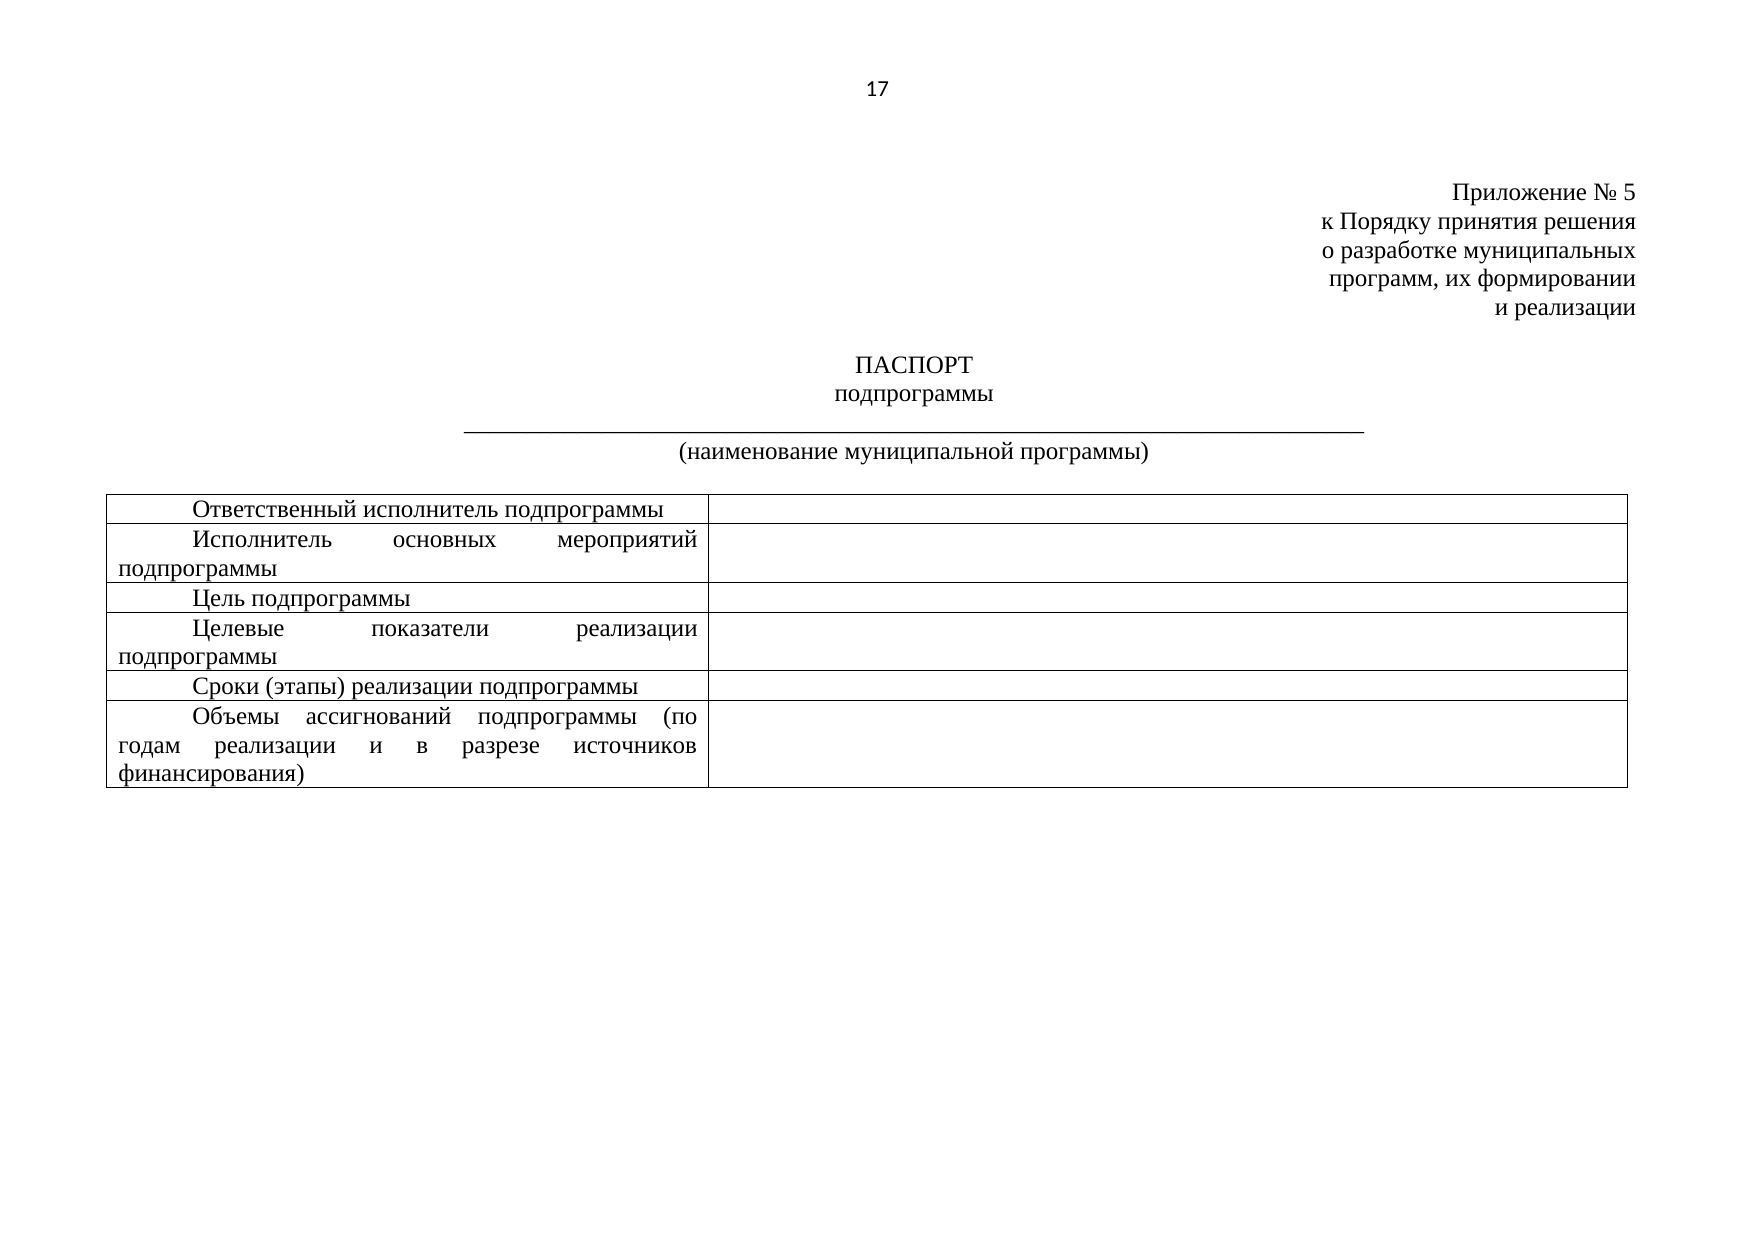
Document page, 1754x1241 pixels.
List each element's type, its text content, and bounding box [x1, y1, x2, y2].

text (наименование муниципальной программы) [118, 436, 1636, 465]
text Приложение № 5 к Порядку принятия решения о разработке муниципальных программ, их формировании и реализации [738, 177, 1636, 321]
text ПАСПОРТ [118, 350, 1636, 378]
table_cell [709, 613, 1627, 670]
table_cell [709, 524, 1627, 582]
table_cell Цель подпрограммы [107, 583, 708, 612]
table_cell [709, 701, 1627, 787]
table_header Ответственный исполнитель подпрограммы [107, 495, 708, 523]
table_cell [709, 583, 1627, 612]
text ________________________________________________________________________ [118, 407, 1636, 436]
text подпрограммы [118, 378, 1636, 407]
table_cell Исполнитель основных мероприятий подпрограммы [107, 524, 708, 582]
table_cell Целевые показатели реализации подпрограммы [107, 613, 708, 670]
table_header [709, 495, 1627, 523]
table_cell Объемы ассигнований подпрограммы (по годам реализации и в разрезе источников финансирования) [107, 701, 708, 787]
table_cell Сроки (этапы) реализации подпрограммы [107, 671, 708, 700]
table_cell [709, 671, 1627, 700]
